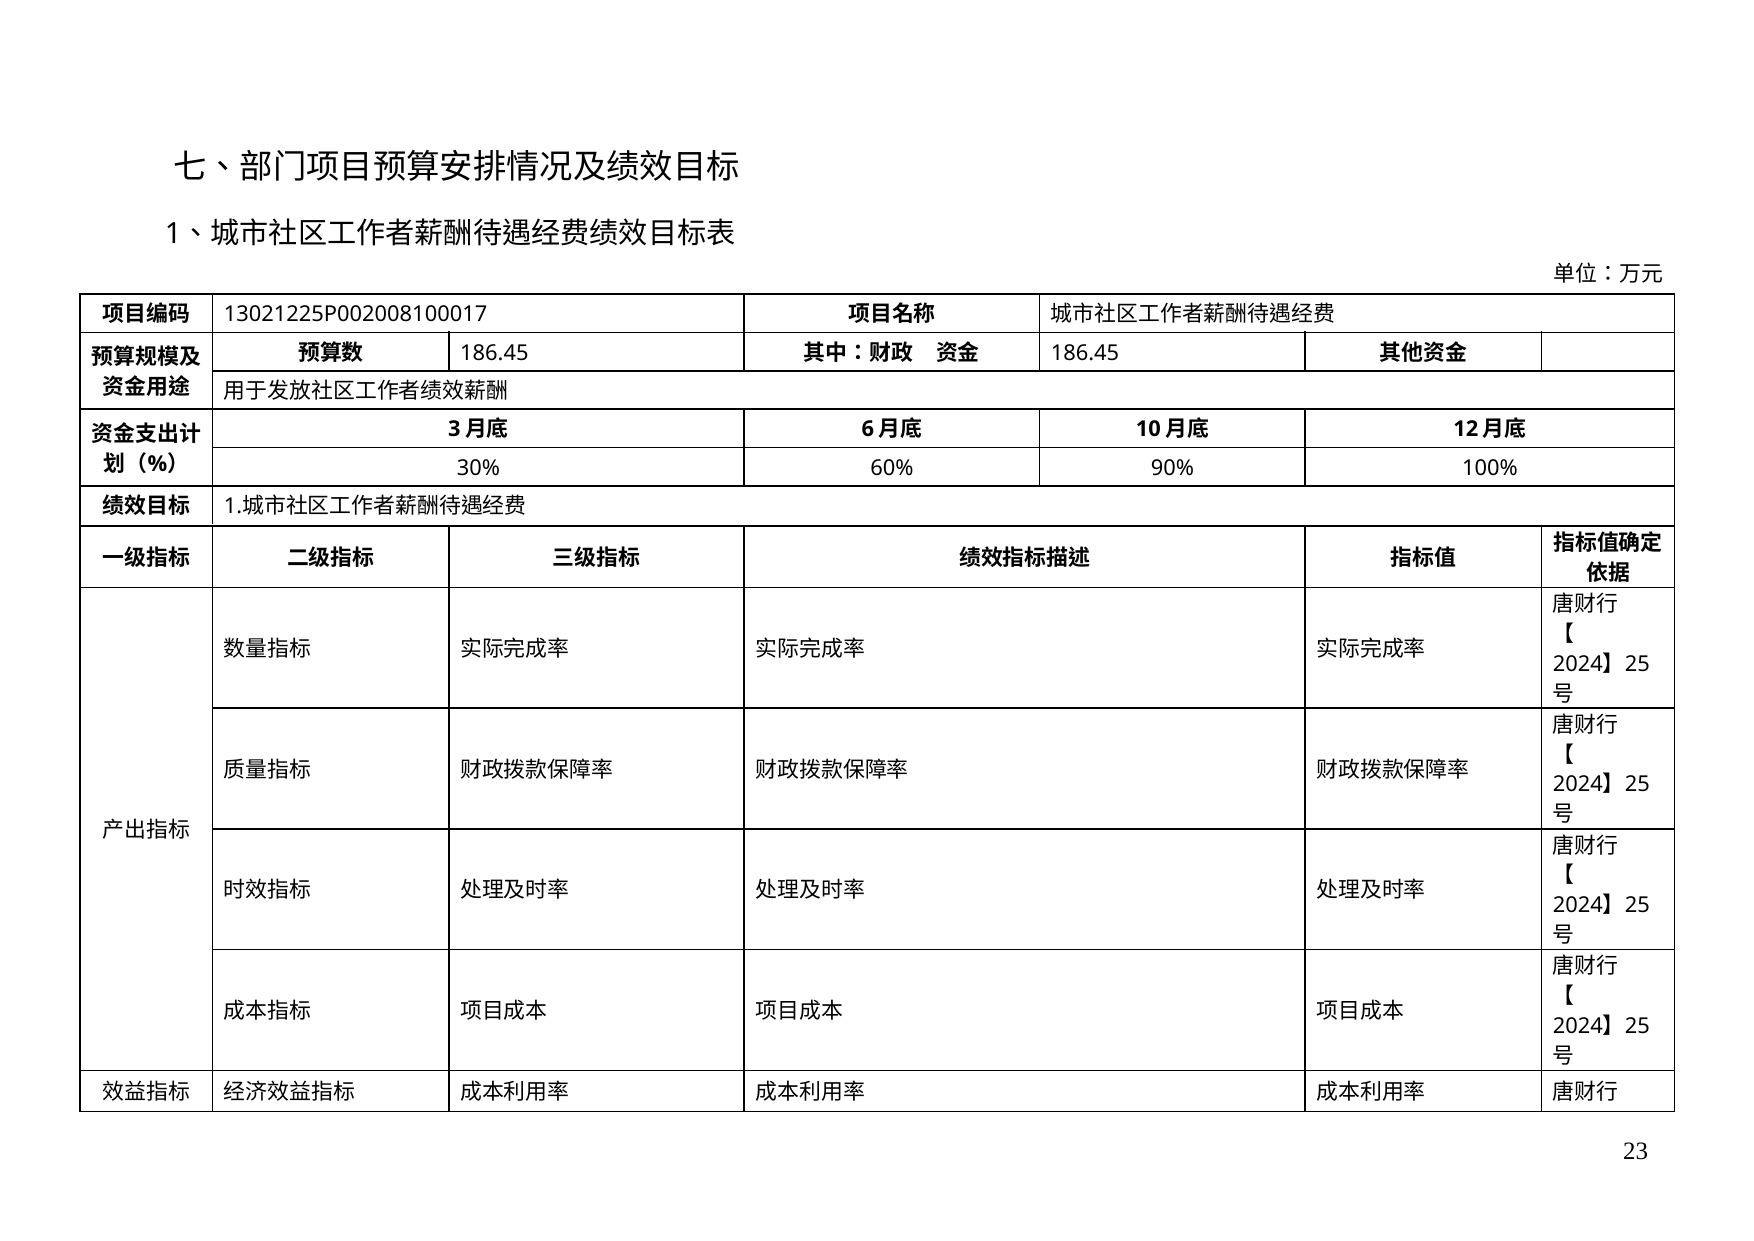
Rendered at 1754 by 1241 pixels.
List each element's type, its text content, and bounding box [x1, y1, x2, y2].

text 1、城市社区工作者薪酬待遇经费绩效目标表 [106, 212, 1648, 252]
table_cell 实际完成率 [1306, 588, 1541, 707]
table_cell 用于发放社区工作者绩效薪酬 [213, 372, 1674, 408]
table_cell 项目成本 [1306, 950, 1541, 1069]
table_cell 90% [1040, 448, 1304, 485]
table_cell 3月底 [213, 410, 743, 447]
table_cell 项目成本 [450, 950, 743, 1069]
table_cell 绩效目标 [81, 487, 212, 524]
table_cell 13021225P002008100017 [213, 295, 743, 331]
table_cell 唐财行【2024】25号 [1542, 830, 1674, 949]
table_header 单位：万元 [81, 253, 1674, 293]
table_header 三级指标 [450, 527, 743, 587]
table_cell [1542, 333, 1674, 370]
table_cell 资金支出计划（%） [81, 410, 212, 485]
table_cell 1.城市社区工作者薪酬待遇经费 [213, 487, 1674, 524]
table_cell 质量指标 [213, 709, 448, 828]
table_cell 唐财行【2024】25号 [1542, 950, 1674, 1069]
table_cell 12月底 [1306, 410, 1674, 447]
table_cell 数量指标 [213, 588, 448, 707]
table_cell 产出指标 [81, 588, 212, 1069]
table_header 二级指标 [213, 527, 448, 587]
table_cell 6月底 [745, 410, 1039, 447]
table_cell 10月底 [1040, 410, 1304, 447]
table_cell 186.45 [450, 333, 743, 370]
table_cell 成本利用率 [450, 1071, 743, 1111]
table_cell 项目成本 [745, 950, 1304, 1069]
table_cell 唐财行【2024】25号 [1542, 709, 1674, 828]
table_cell 处理及时率 [450, 830, 743, 949]
table_cell 财政拨款保障率 [745, 709, 1304, 828]
table_cell 预算数 [213, 333, 448, 370]
table_cell 项目名称 [745, 295, 1039, 331]
table_cell 成本利用率 [1306, 1071, 1541, 1111]
table_cell 100% [1306, 448, 1674, 485]
table_cell 效益指标 [81, 1071, 212, 1111]
table_cell 城市社区工作者薪酬待遇经费 [1040, 295, 1674, 331]
table_cell 实际完成率 [745, 588, 1304, 707]
text 七、部门项目预算安排情况及绩效目标 [106, 143, 1648, 188]
table_header 一级指标 [81, 527, 212, 587]
table_cell 处理及时率 [745, 830, 1304, 949]
table_cell 项目编码 [81, 295, 212, 331]
table_cell 预算规模及资金用途 [81, 333, 212, 408]
table_cell 其他资金 [1306, 333, 1541, 370]
table_header 绩效指标描述 [745, 527, 1304, 587]
table_cell 60% [745, 448, 1039, 485]
table_cell 其中：财政 资金 [745, 333, 1039, 370]
table_cell 唐财行【2024】25号 [1542, 1071, 1674, 1111]
table_cell 财政拨款保障率 [1306, 709, 1541, 828]
table_cell 实际完成率 [450, 588, 743, 707]
table_cell 处理及时率 [1306, 830, 1541, 949]
table_header 指标值确定依据 [1542, 527, 1674, 587]
table_cell 成本指标 [213, 950, 448, 1069]
table_cell 186.45 [1040, 333, 1304, 370]
table_cell 财政拨款保障率 [450, 709, 743, 828]
table_header 指标值 [1306, 527, 1541, 587]
table_cell 经济效益指标 [213, 1071, 448, 1111]
table_cell 唐财行【2024】25号 [1542, 588, 1674, 707]
table_cell 成本利用率 [745, 1071, 1304, 1111]
table_cell 时效指标 [213, 830, 448, 949]
table_cell 30% [213, 448, 743, 485]
